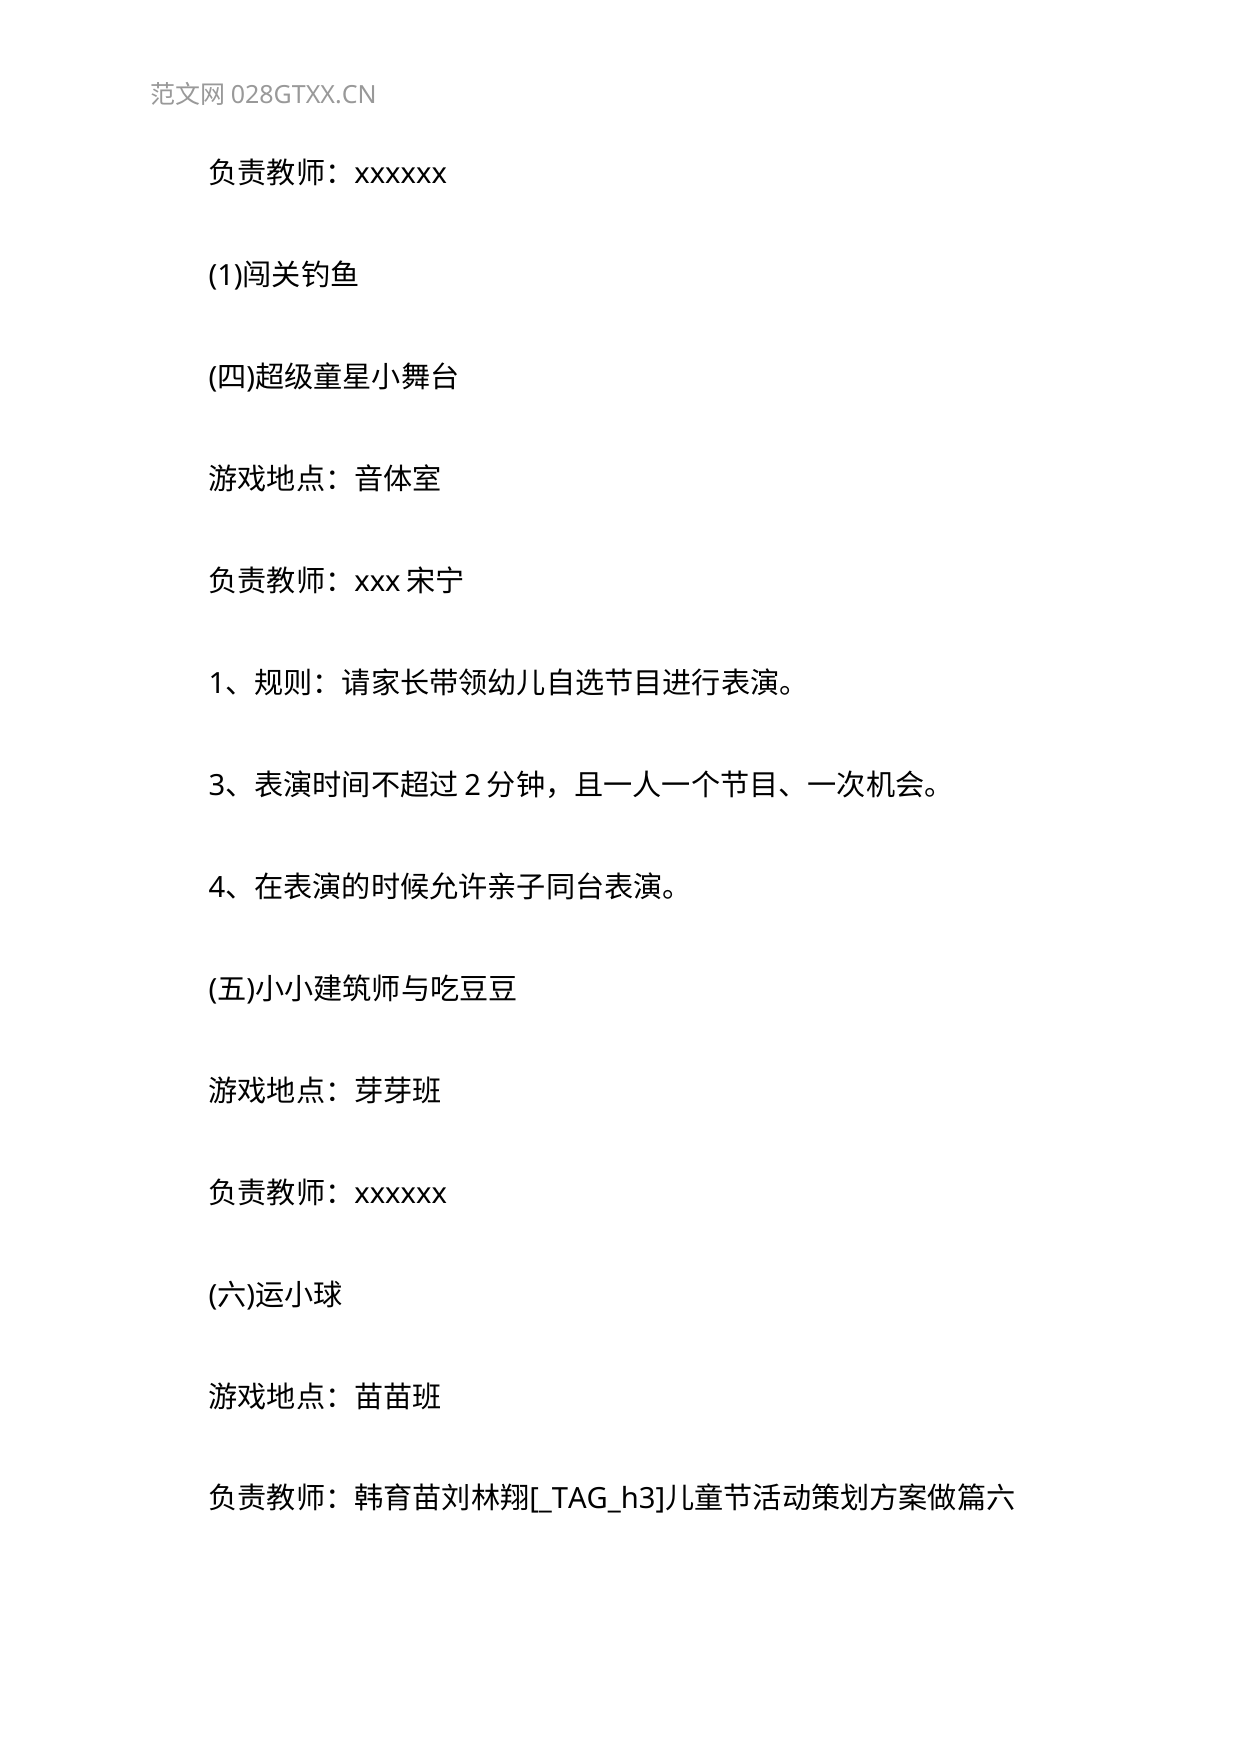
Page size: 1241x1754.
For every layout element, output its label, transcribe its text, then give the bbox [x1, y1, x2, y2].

text 负责教师：xxxxxx [150, 150, 1090, 192]
text (五)小小建筑师与吃豆豆 [150, 966, 1090, 1008]
text (四)超级童星小舞台 [150, 354, 1090, 396]
text 游戏地点：苗苗班 [150, 1373, 1090, 1416]
text 1、规则：请家长带领幼儿自选节目进行表演。 [150, 660, 1090, 702]
text 负责教师：韩育苗刘林翔[_TAG_h3]儿童节活动策划方案做篇六 [150, 1475, 1090, 1517]
text (六)运小球 [150, 1271, 1090, 1314]
text 负责教师：xxxxxx [150, 1169, 1090, 1212]
text 4、在表演的时候允许亲子同台表演。 [150, 864, 1090, 906]
text 游戏地点：芽芽班 [150, 1068, 1090, 1110]
text (1)闯关钓鱼 [150, 252, 1090, 294]
text 负责教师：xxx宋宁 [150, 558, 1090, 600]
text 3、表演时间不超过2分钟，且一人一个节目、一次机会。 [150, 762, 1090, 804]
text 游戏地点：音体室 [150, 456, 1090, 498]
